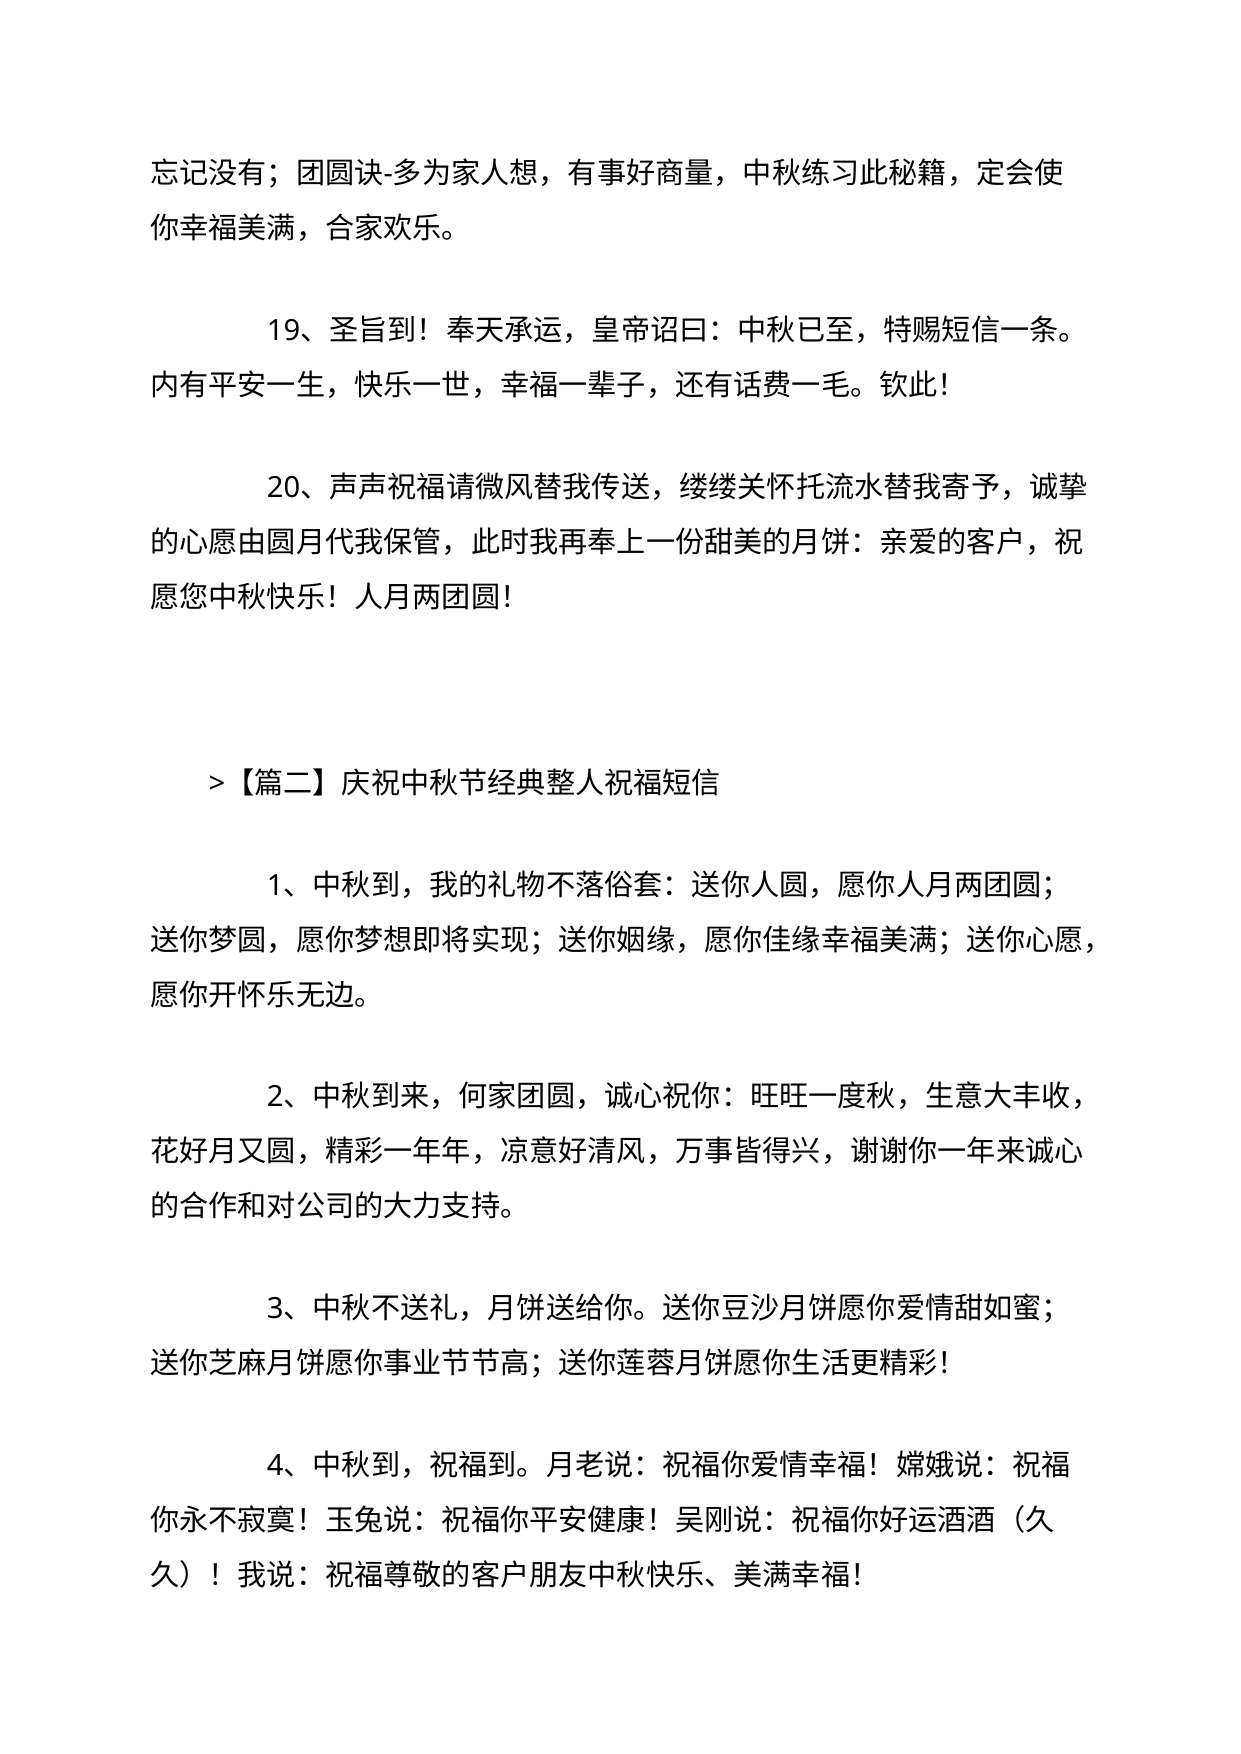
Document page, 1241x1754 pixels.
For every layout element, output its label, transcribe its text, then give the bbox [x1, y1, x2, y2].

text 2、中秋到来，何家团圆，诚心祝你：旺旺一度秋，生意大丰收，花好月又圆，精彩一年年，凉意好清风，万事皆得兴，谢谢你一年来诚心的合作和对公司的大力支持。 [150, 1073, 1090, 1225]
text >【篇二】庆祝中秋节经典整人祝福短信 [150, 759, 1090, 802]
text 20、声声祝福请微风替我传送，缕缕关怀托流水替我寄予，诚挚的心愿由圆月代我保管，此时我再奉上一份甜美的月饼：亲爱的客户，祝愿您中秋快乐！人月两团圆！ [150, 463, 1090, 616]
text 4、中秋到，祝福到。月老说：祝福你爱情幸福！嫦娥说：祝福你永不寂寞！玉兔说：祝福你平安健康！吴刚说：祝福你好运酒酒（久久）！我说：祝福尊敬的客户朋友中秋快乐、美满幸福！ [150, 1441, 1090, 1594]
text 19、圣旨到！奉天承运，皇帝诏曰：中秋已至，特赐短信一条。内有平安一生，快乐一世，幸福一辈子，还有话费一毛。钦此！ [150, 307, 1090, 404]
text 1、中秋到，我的礼物不落俗套：送你人圆，愿你人月两团圆；送你梦圆，愿你梦想即将实现；送你姻缘，愿你佳缘幸福美满；送你心愿，愿你开怀乐无边。 [150, 861, 1090, 1013]
text 3、中秋不送礼，月饼送给你。送你豆沙月饼愿你爱情甜如蜜；送你芝麻月饼愿你事业节节高；送你莲蓉月饼愿你生活更精彩！ [150, 1285, 1090, 1382]
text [150, 150, 1090, 247]
